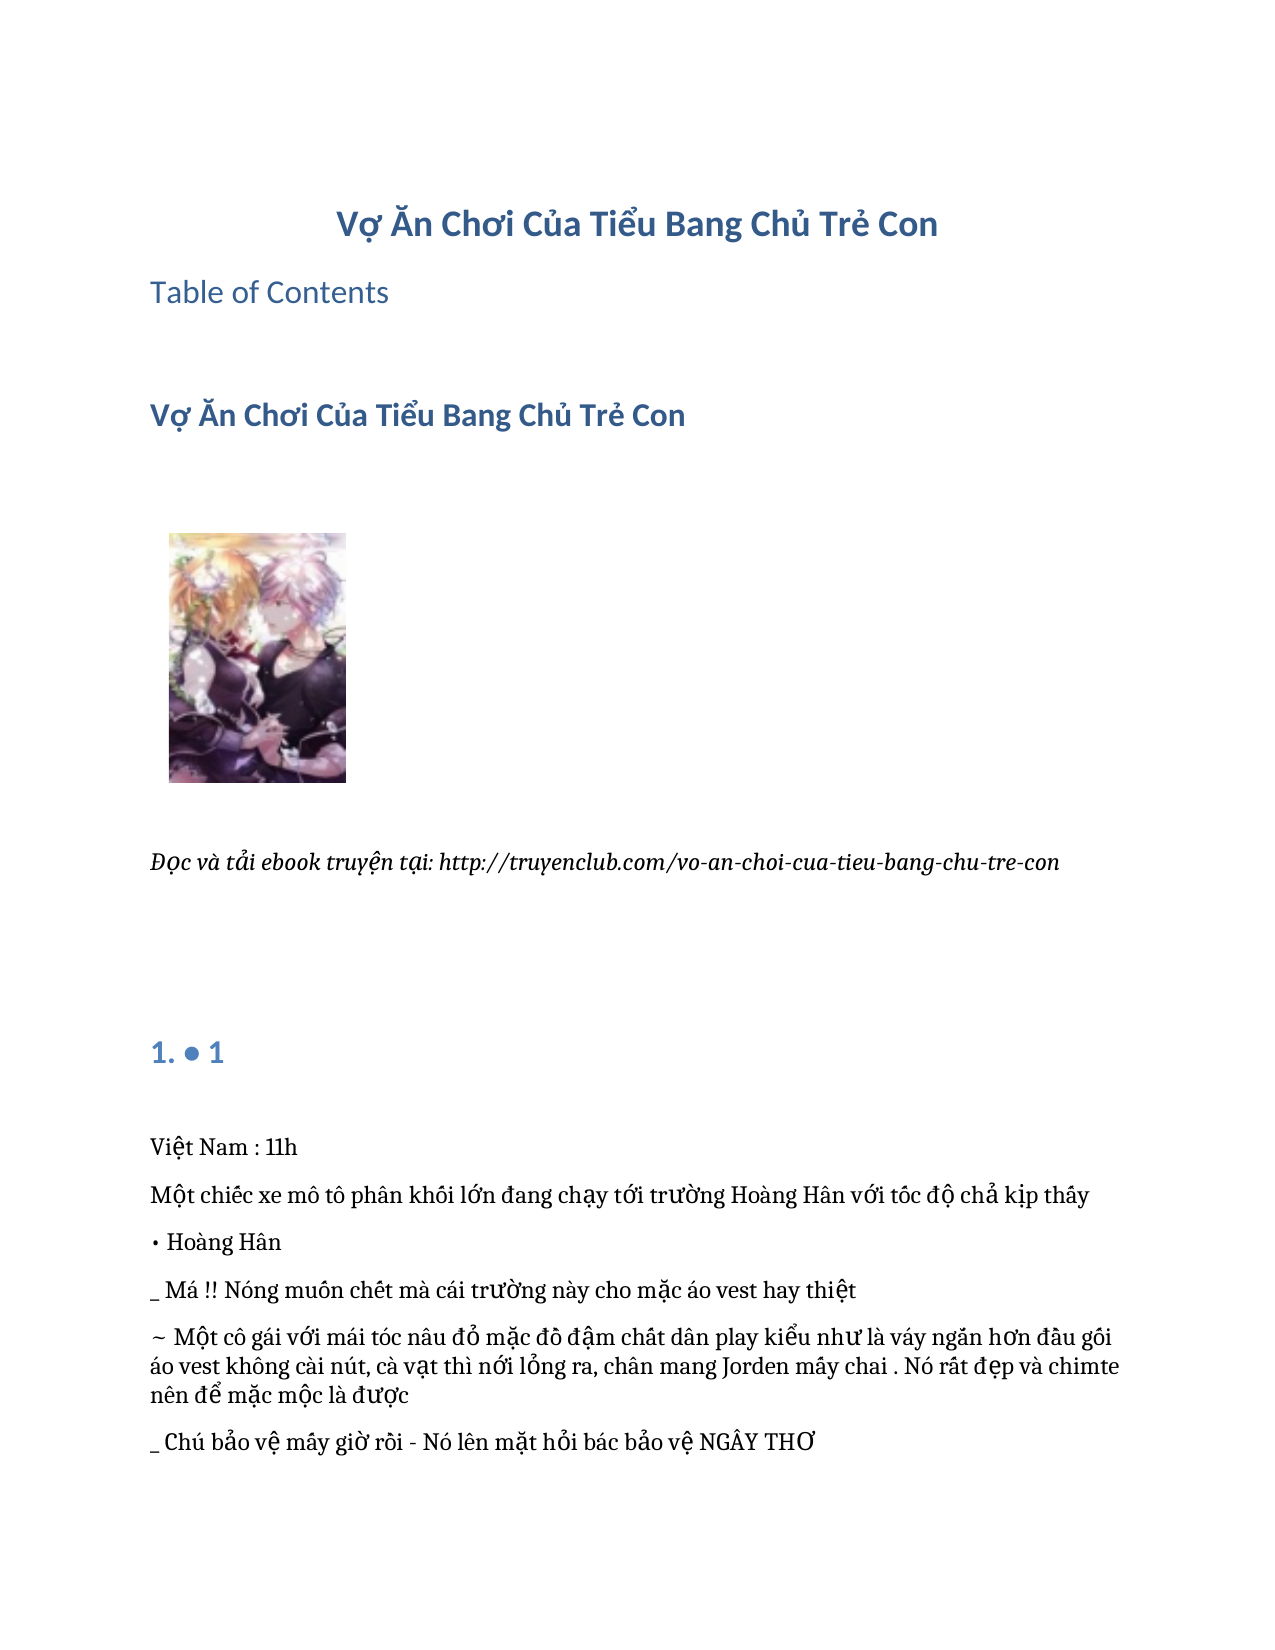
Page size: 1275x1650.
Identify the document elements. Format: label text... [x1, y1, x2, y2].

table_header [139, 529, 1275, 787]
text Đọc và tải ebook truyện tại: http://truyenclub.com/vo-an-choi-cua-tieu-bang-chu-tre-con [150, 791, 1125, 906]
text Việt Nam : 11h [150, 1076, 1125, 1162]
text Một chiếc xe mô tô phân khối lớn đang chạy tới trường Hoàng Hân với tốc độ chả kịp thấy [150, 1181, 1125, 1209]
text _ Má !! Nóng muốn chết mà cái trường này cho mặc áo vest hay thiệt [150, 1276, 1125, 1304]
title Vợ Ăn Chơi Của Tiểu Bang Chủ Trẻ Con [150, 200, 1125, 246]
picture [168, 533, 346, 783]
text • Hoàng Hân [150, 1228, 1125, 1257]
subtitle Vợ Ăn Chơi Của Tiểu Bang Chủ Trẻ Con [150, 393, 1125, 434]
subtitle 1. • 1 [150, 1031, 1125, 1072]
text ~ Một cô gái với mái tóc nâu đỏ mặc đồ đậm chất dân play kiểu như là váy ngắn hơn đầu gối áo vest không cài nút, cà vạt thì nới lỏng ra, chân mang Jorden mấy chai . Nó rất đẹp và chimte nên để mặc mộc là được [150, 1323, 1125, 1409]
text _ Chú bảo vệ mấy giờ rồi - Nó lên mặt hỏi bác bảo vệ NGÂY THƠ [150, 1428, 1125, 1457]
